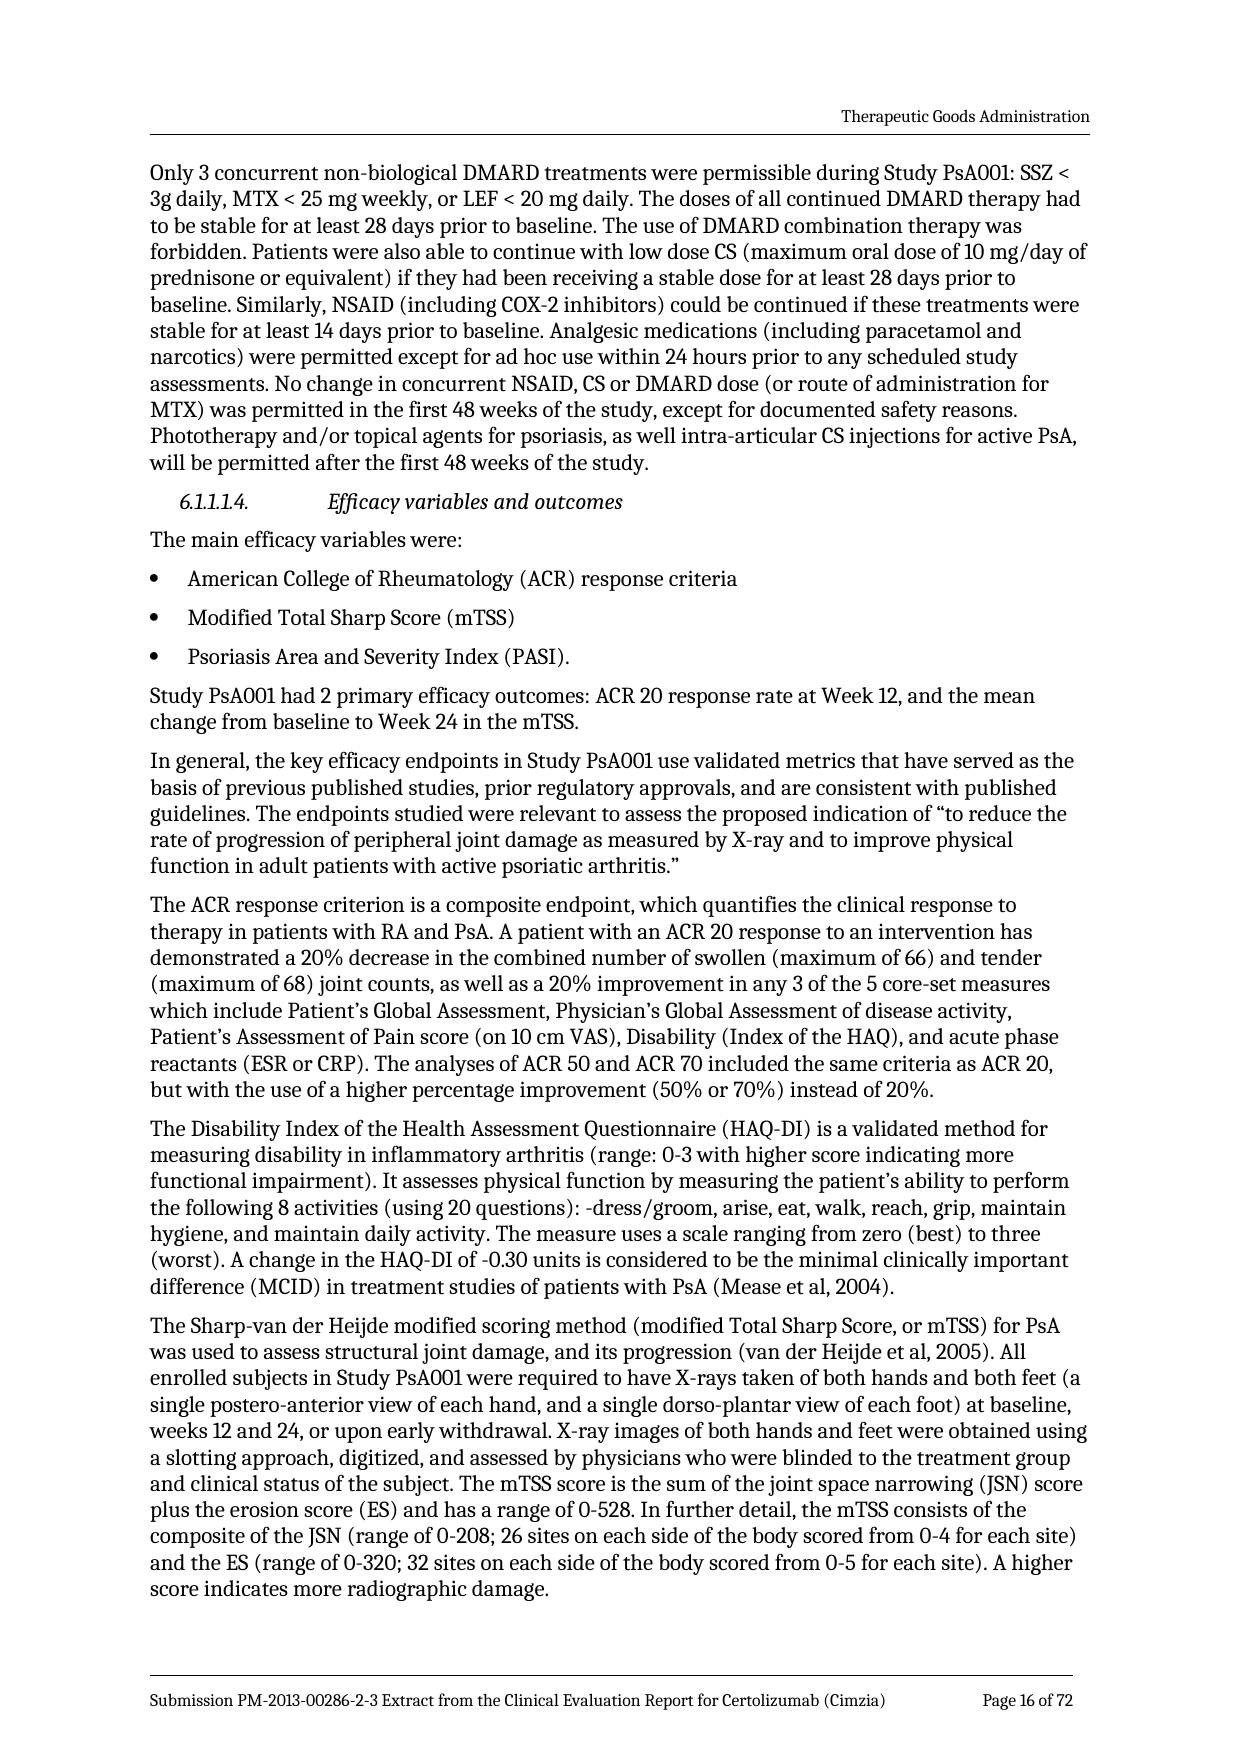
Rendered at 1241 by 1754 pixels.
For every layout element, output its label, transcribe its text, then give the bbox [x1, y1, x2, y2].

list Psoriasis Area and Severity Index (PASI). [150, 644, 1090, 670]
text The Sharp-van der Heijde modified scoring method (modified Total Sharp Score, or mTSS) for PsA was used to assess structural joint damage, and its progression (van der Heijde et al, 2005). All enrolled subjects in Study PsA001 were required to have X-rays taken of both hands and both feet (a single postero-anterior view of each hand, and a single dorso-plantar view of each foot) at baseline, weeks 12 and 24, or upon early withdrawal. X-ray images of both hands and feet were obtained using a slotting approach, digitized, and assessed by physicians who were blinded to the treatment group and clinical status of the subject. The mTSS score is the sum of the joint space narrowing (JSN) score plus the erosion score (ES) and has a range of 0-528. In further detail, the mTSS consists of the composite of the JSN (range of 0-208; 26 sites on each side of the body scored from 0-4 for each site) and the ES (range of 0-320; 32 sites on each side of the body scored from 0-5 for each site). A higher score indicates more radiographic damage. [150, 1312, 1090, 1602]
text The Disability Index of the Health Assessment Questionnaire (HAQ-DI) is a validated method for measuring disability in inflammatory arthritis (range: 0-3 with higher score indicating more functional impairment). It assesses physical function by measuring the patient’s ability to perform the following 8 activities (using 20 questions): -dress/groom, arise, eat, walk, reach, grip, maintain hygiene, and maintain daily activity. The measure uses a scale ranging from zero (best) to three (worst). A change in the HAQ-DI of -0.30 units is considered to be the minimal clinically important difference (MCID) in treatment studies of patients with PsA (Mease et al, 2004). [150, 1116, 1090, 1300]
text Only 3 concurrent non-biological DMARD treatments were permissible during Study PsA001: SSZ < 3g daily, MTX < 25 mg weekly, or LEF < 20 mg daily. The doses of all continued DMARD therapy had to be stable for at least 28 days prior to baseline. The use of DMARD combination therapy was forbidden. Patients were also able to continue with low dose CS (maximum oral dose of 10 mg/day of prednisone or equivalent) if they had been receiving a stable dose for at least 28 days prior to baseline. Similarly, NSAID (including COX-2 inhibitors) could be continued if these treatments were stable for at least 14 days prior to baseline. Analgesic medications (including paracetamol and narcotics) were permitted except for ad hoc use within 24 hours prior to any scheduled study assessments. No change in concurrent NSAID, CS or DMARD dose (or route of administration for MTX) was permitted in the first 48 weeks of the study, except for documented safety reasons. Phototherapy and/or topical agents for psoriasis, as well intra-articular CS injections for active PsA, will be permitted after the first 48 weeks of the study. [150, 160, 1090, 476]
text The ACR response criterion is a composite endpoint, which quantifies the clinical response to therapy in patients with RA and PsA. A patient with an ACR 20 response to an intervention has demonstrated a 20% decrease in the combined number of swollen (maximum of 66) and tender (maximum of 68) joint counts, as well as a 20% improvement in any 3 of the 5 core-set measures which include Patient’s Global Assessment, Physician’s Global Assessment of disease activity, Patient’s Assessment of Pain score (on 10 cm VAS), Disability (Index of the HAQ), and acute phase reactants (ESR or CRP). The analyses of ACR 50 and ACR 70 included the same criteria as ACR 20, but with the use of a higher percentage improvement (50% or 70%) instead of 20%. [150, 892, 1090, 1103]
text The main efficacy variables were: [150, 527, 1090, 554]
list Modified Total Sharp Score (mTSS) [150, 605, 1090, 631]
subtitle Efficacy variables and outcomes [179, 488, 1090, 515]
text In general, the key efficacy endpoints in Study PsA001 use validated metrics that have served as the basis of previous published studies, prior regulatory approvals, and are consistent with published guidelines. The endpoints studied were relevant to assess the proposed indication of “to reduce the rate of progression of peripheral joint damage as measured by X-ray and to improve physical function in adult patients with active psoriatic arthritis.” [150, 748, 1090, 880]
list American College of Rheumatology (ACR) response criteria [150, 566, 1090, 592]
text Study PsA001 had 2 primary efficacy outcomes: ACR 20 response rate at Week 12, and the mean change from baseline to Week 24 in the mTSS. [150, 683, 1090, 735]
